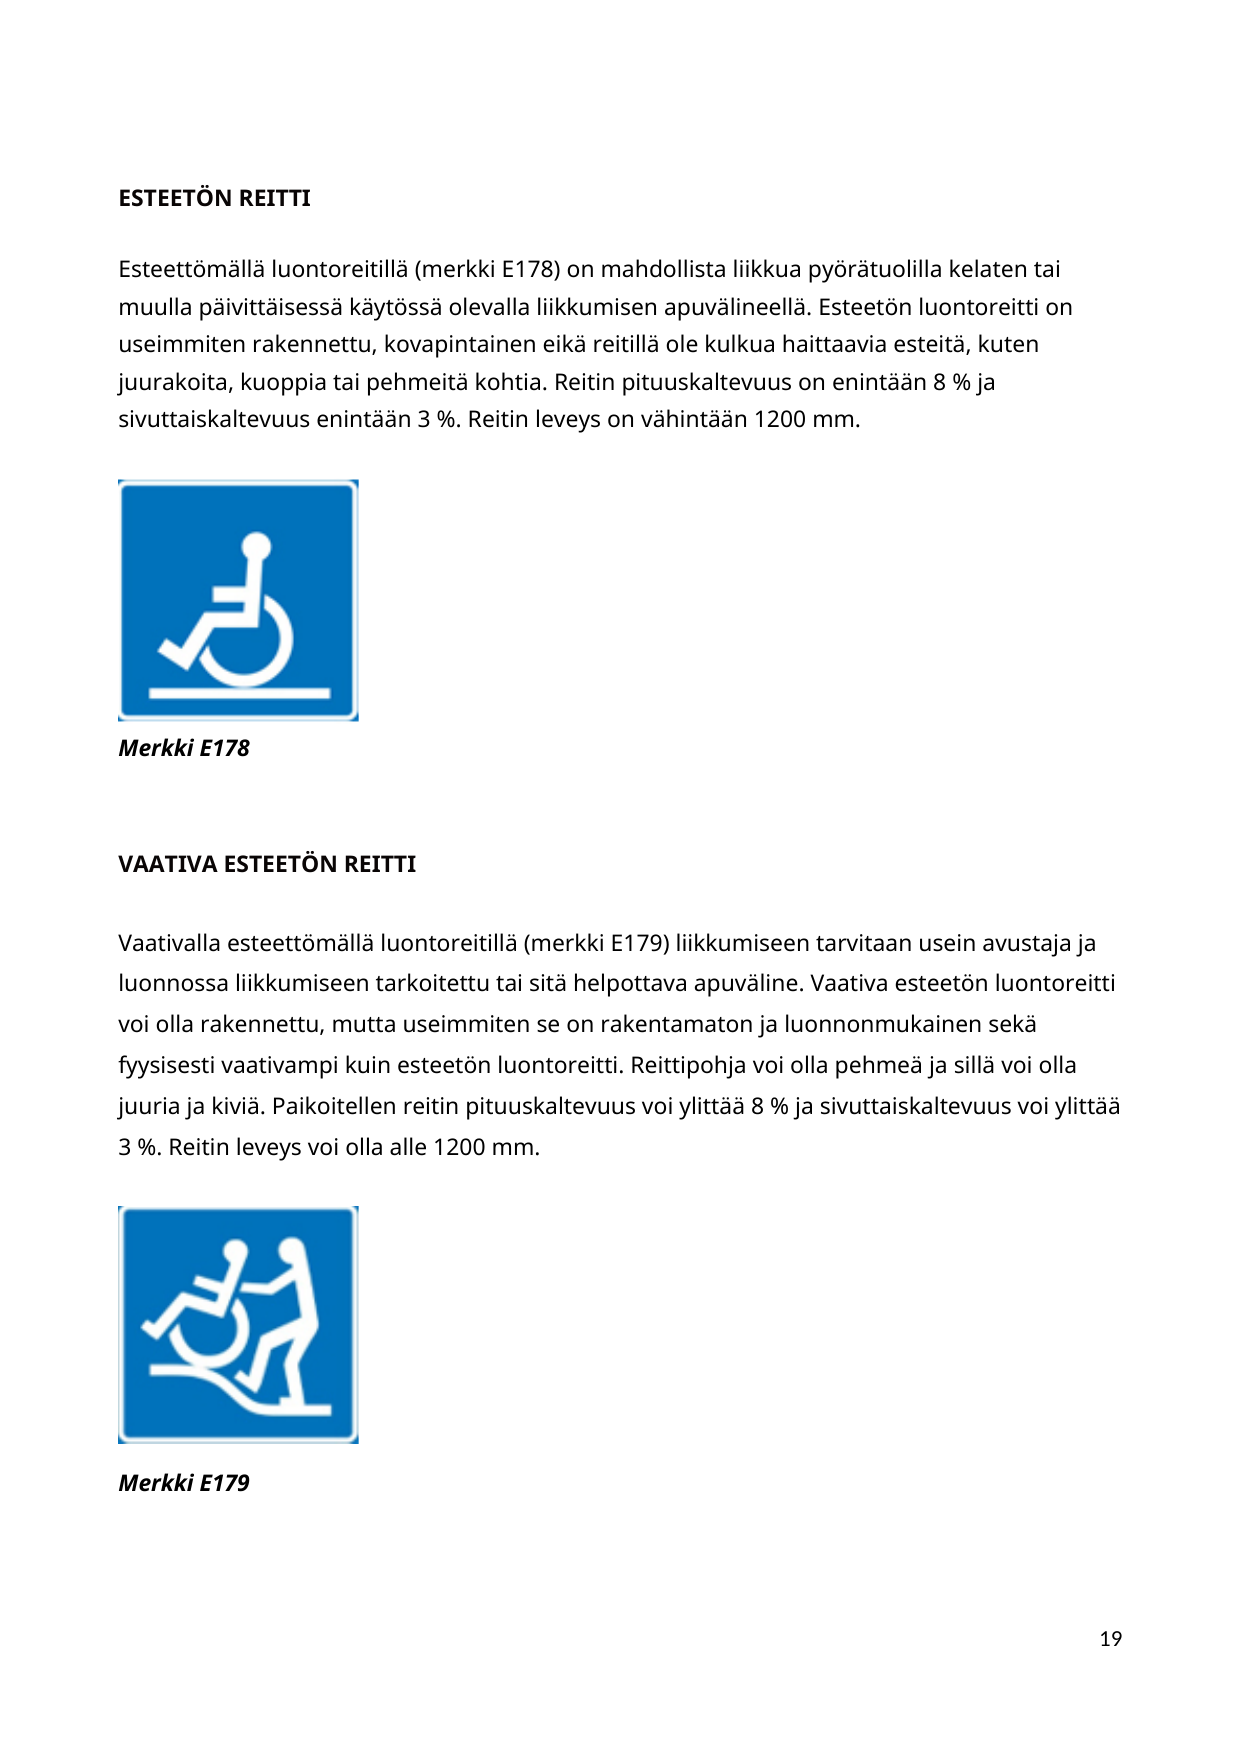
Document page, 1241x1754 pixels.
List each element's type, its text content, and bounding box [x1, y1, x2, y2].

text Merkki E178 [118, 729, 1122, 763]
picture [118, 478, 359, 724]
text Merkki E179 [118, 1449, 1122, 1498]
text Vaativalla esteettömällä luontoreitillä (merkki E179) liikkumiseen tarvitaan usein avustaja ja luonnossa liikkumiseen tarkoitettu tai sitä helpottava apuväline. Vaativa esteetön luontoreitti voi olla rakennettu, mutta useimmiten se on rakentamaton ja luonnonmukainen sekä fyysisesti vaativampi kuin esteetön luontoreitti. Reittipohja voi olla pehmeä ja sillä voi olla juuria ja kiviä. Paikoitellen reitin pituuskaltevuus voi ylittää 8 % ja sivuttaiskaltevuus voi ylittää 3 %. Reitin leveys voi olla alle 1200 mm. [118, 924, 1122, 1162]
text VAATIVA ESTEETÖN REITTI [118, 845, 1122, 879]
text Esteettömällä luontoreitillä (merkki E178) on mahdollista liikkua pyörätuolilla kelaten tai muulla päivittäisessä käytössä olevalla liikkumisen apuvälineellä. Esteetön luontoreitti on useimmiten rakennettu, kovapintainen eikä reitillä ole kulkua haittaavia esteitä, kuten juurakoita, kuoppia tai pehmeitä kohtia. Reitin pituuskaltevuus on enintään 8 % ja sivuttaiskaltevuus enintään 3 %. Reitin leveys on vähintään 1200 mm. [118, 253, 1122, 434]
picture [118, 1206, 359, 1444]
text ESTEETÖN REITTI [118, 182, 1122, 213]
